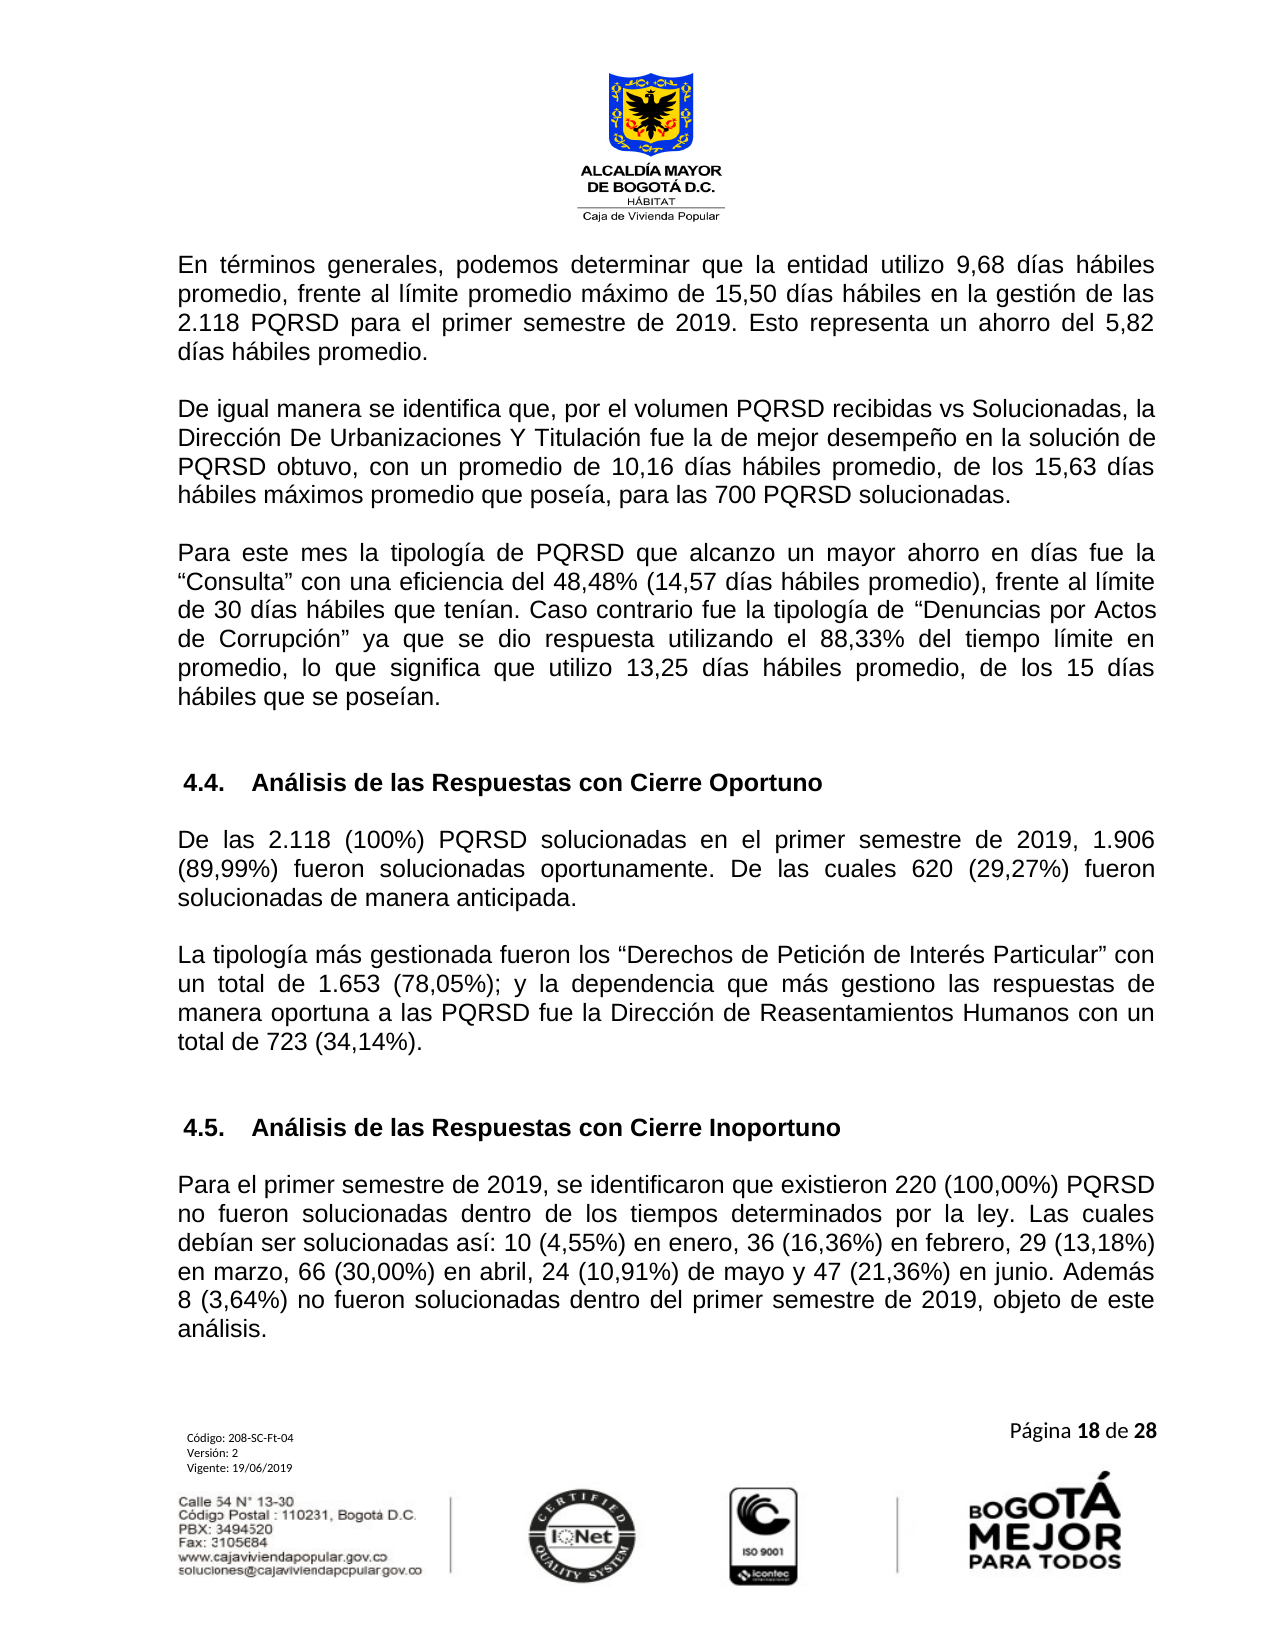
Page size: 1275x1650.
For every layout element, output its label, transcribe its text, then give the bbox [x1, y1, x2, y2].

text Para este mes la tipología de PQRSD que alcanzo un mayor ahorro en días fue la “Consulta” con una eficiencia del 48,48% (14,57 días hábiles promedio), frente al límite de 30 días hábiles que tenían. Caso contrario fue la tipología de “Denuncias por Actos de Corrupción” ya que se dio respuesta utilizando el 88,33% del tiempo límite en promedio, lo que significa que utilizo 13,25 días hábiles promedio, de los 15 días hábiles que se poseían. [177, 538, 1157, 710]
text Para el primer semestre de 2019, se identificaron que existieron 220 (100,00%) PQRSD no fueron solucionadas dentro de los tiempos determinados por la ley. Las cuales debían ser solucionadas así: 10 (4,55%) en enero, 36 (16,36%) en febrero, 29 (13,18%) en marzo, 66 (30,00%) en abril, 24 (10,91%) de mayo y 47 (21,36%) en junio. Además 8 (3,64%) no fueron solucionadas dentro del primer semestre de 2019, objeto de este análisis. [177, 1170, 1157, 1343]
text En términos generales, podemos determinar que la entidad utilizo 9,68 días hábiles promedio, frente al límite promedio máximo de 15,50 días hábiles en la gestión de las 2.118 PQRSD para el primer semestre de 2019. Esto representa un ahorro del 5,82 días hábiles promedio. [177, 250, 1157, 365]
picture [577, 73, 725, 222]
text De las 2.118 (100%) PQRSD solucionadas en el primer semestre de 2019, 1.906 (89,99%) fueron solucionadas oportunamente. De las cuales 620 (29,27%) fueron solucionadas de manera anticipada. [177, 825, 1157, 911]
picture [101, 1435, 1224, 1637]
subtitle Análisis de las Respuestas con Cierre Inoportuno [183, 1113, 1157, 1141]
text De igual manera se identifica que, por el volumen PQRSD recibidas vs Solucionadas, la Dirección De Urbanizaciones Y Titulación fue la de mejor desempeño en la solución de PQRSD obtuvo, con un promedio de 10,16 días hábiles promedio, de los 15,63 días hábiles máximos promedio que poseía, para las 700 PQRSD solucionadas. [177, 394, 1157, 509]
subtitle Análisis de las Respuestas con Cierre Oportuno [183, 768, 1157, 796]
text La tipología más gestionada fueron los “Derechos de Petición de Interés Particular” con un total de 1.653 (78,05%); y la dependencia que más gestiono las respuestas de manera oportuna a las PQRSD fue la Dirección de Reasentamientos Humanos con un total de 723 (34,14%). [177, 940, 1157, 1055]
